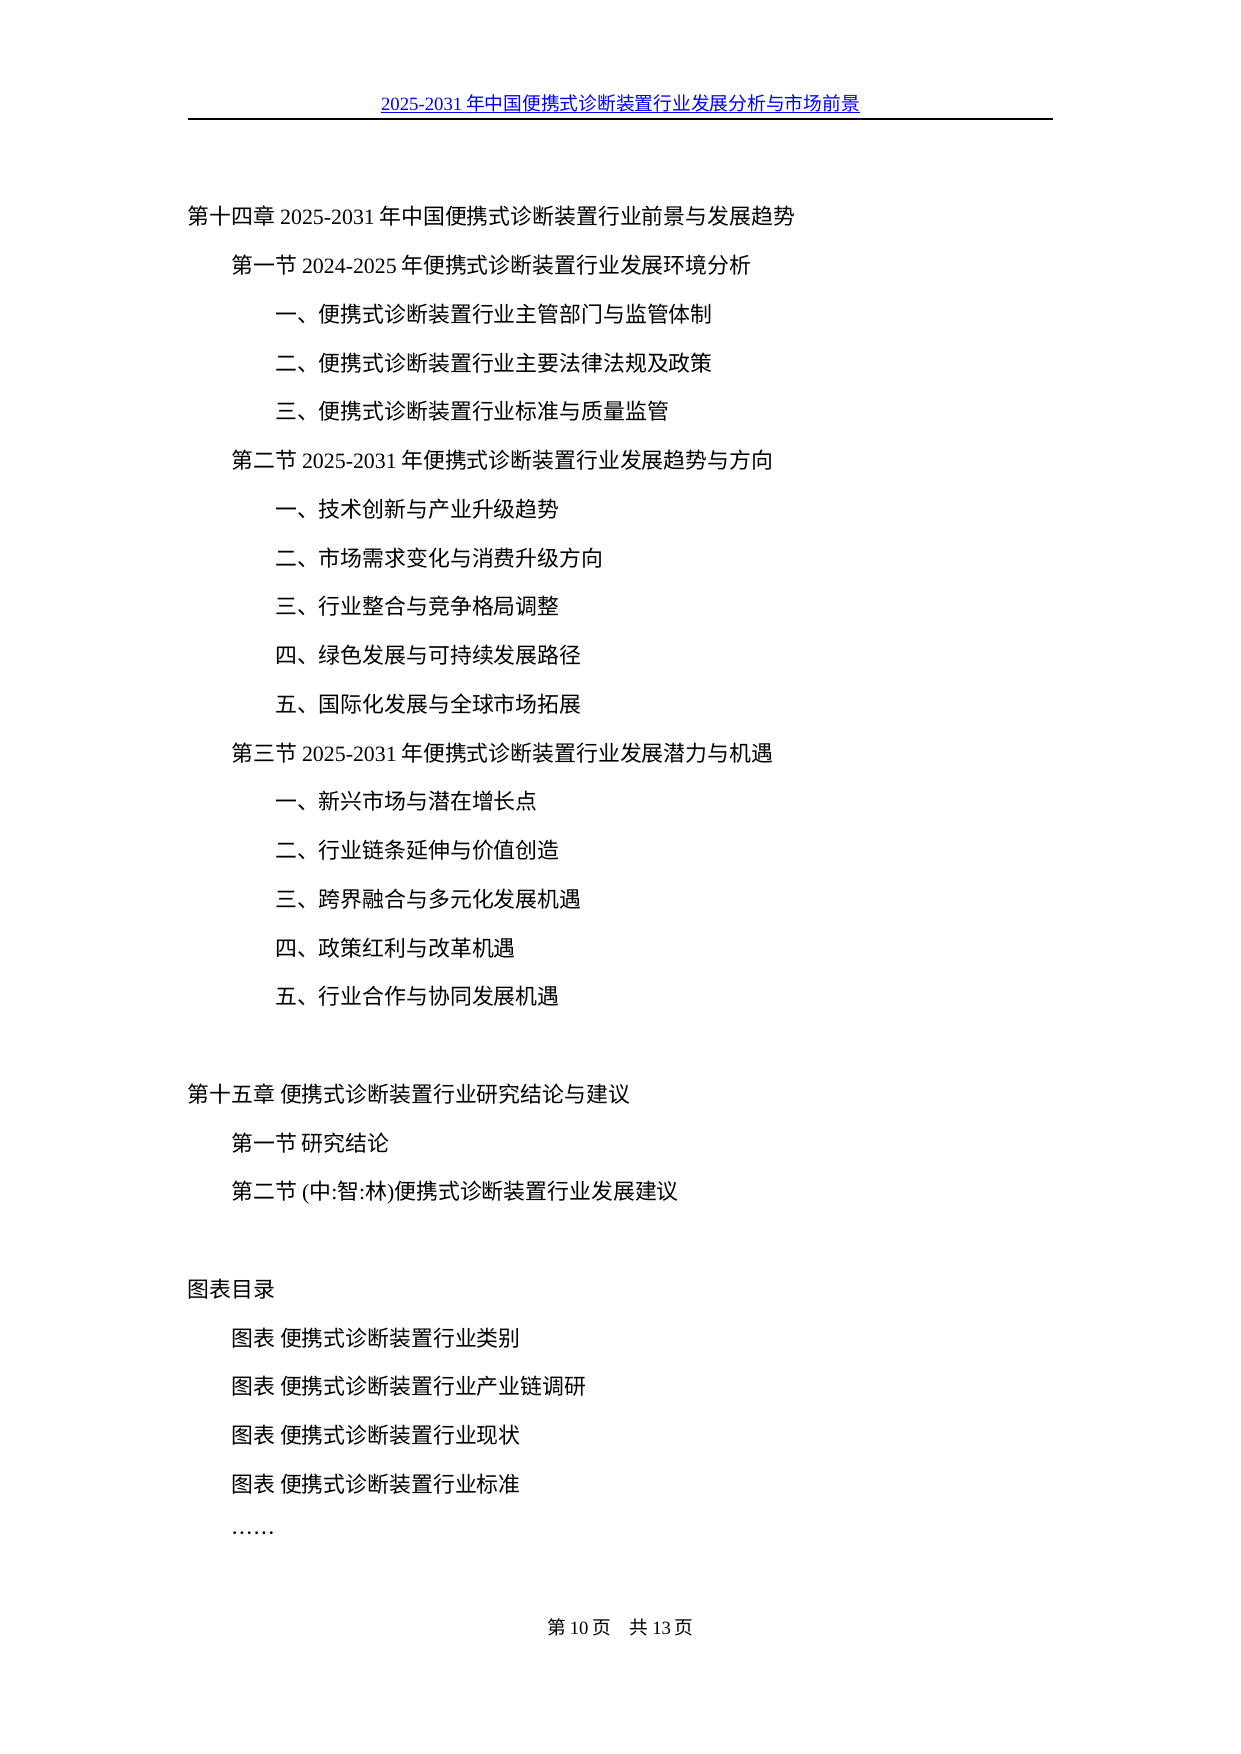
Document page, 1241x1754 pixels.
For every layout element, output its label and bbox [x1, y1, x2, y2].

text [187, 150, 1053, 1548]
